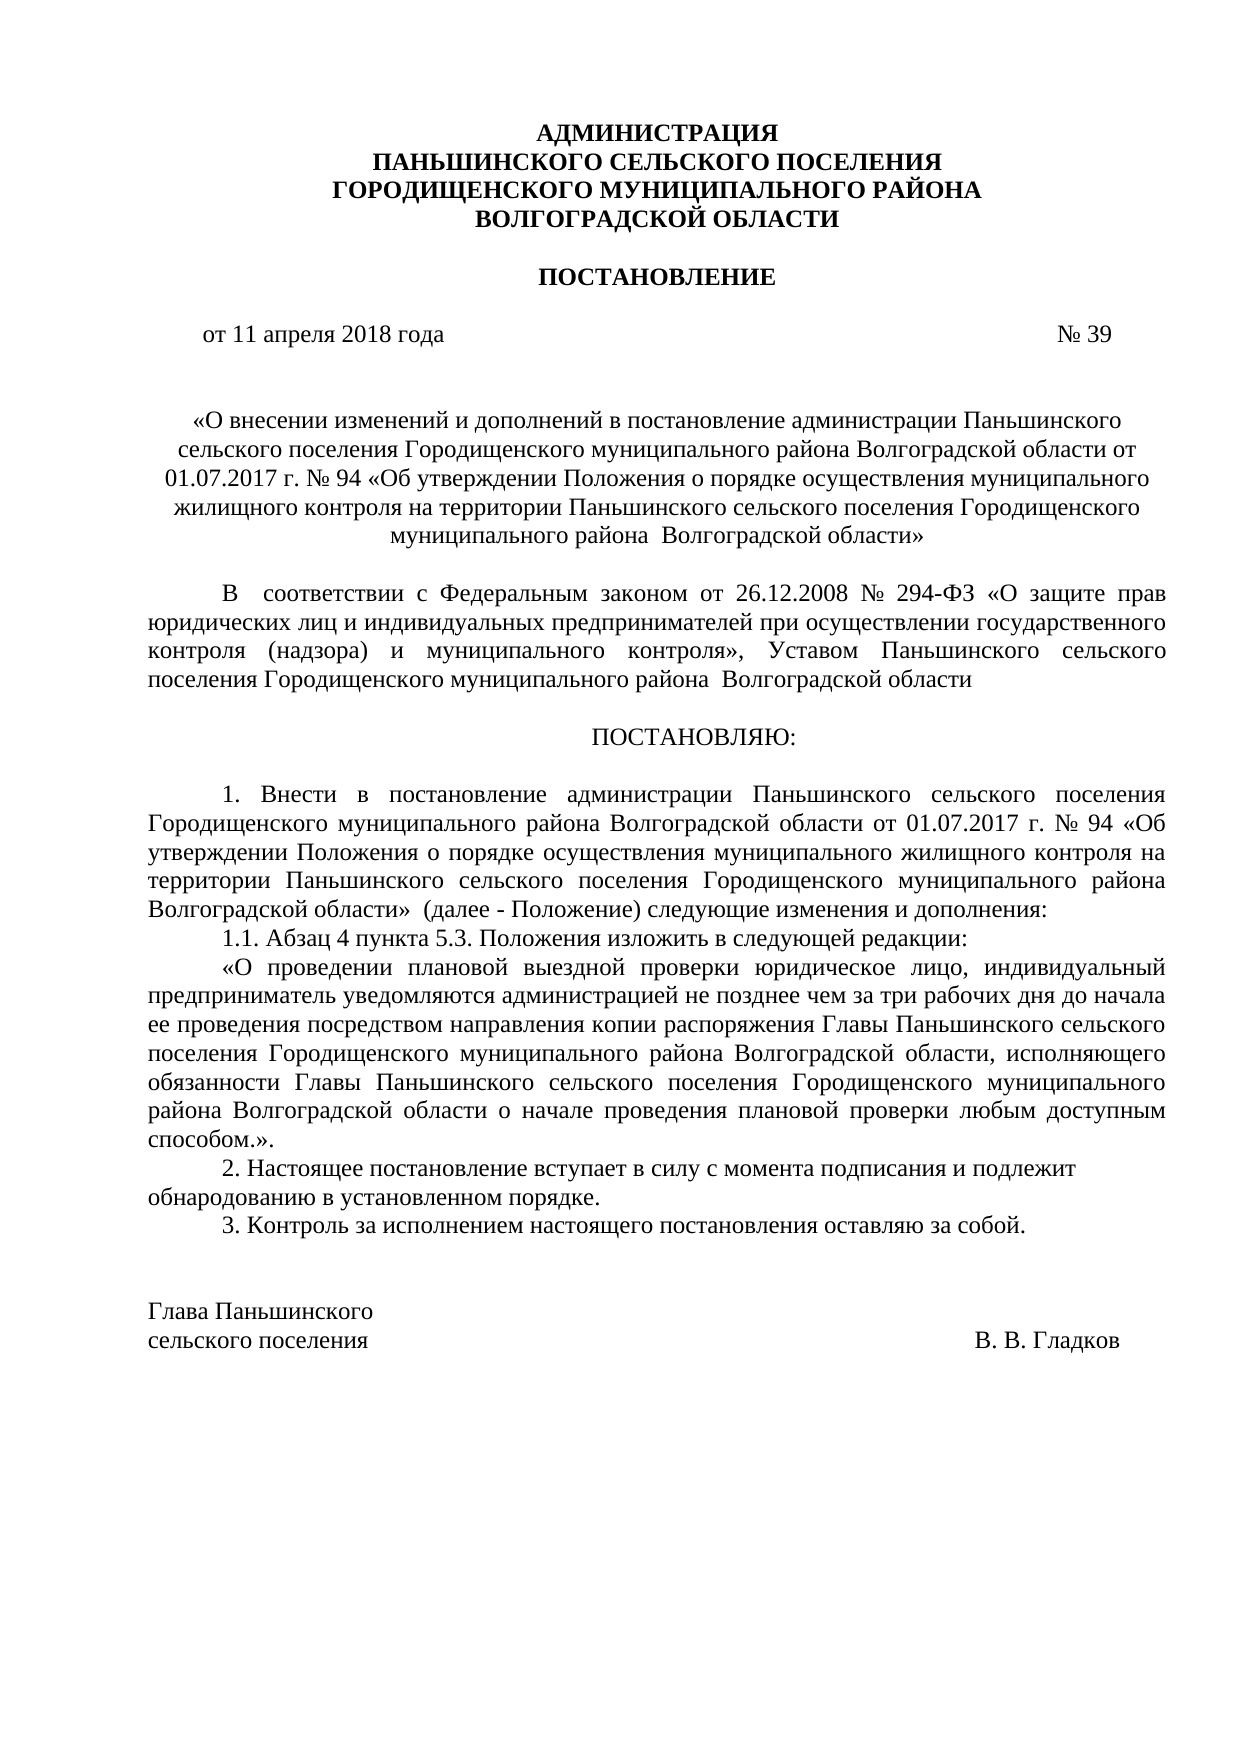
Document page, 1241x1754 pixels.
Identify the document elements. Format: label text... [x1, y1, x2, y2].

text ВОЛГОГРАДСКОЙ ОБЛАСТИ [148, 204, 1167, 233]
text АДМИНИСТРАЦИЯ [148, 118, 1167, 147]
text ПОСТАНОВЛЯЮ: [148, 722, 1167, 751]
text ПОСТАНОВЛЕНИЕ [148, 262, 1167, 291]
text 1.1. Абзац 4 пункта 5.3. Положения изложить в следующей редакции: [148, 923, 1167, 952]
text сельского поселения В. В. Гладков [148, 1325, 1167, 1354]
text ПАНЬШИНСКОГО СЕЛЬСКОГО ПОСЕЛЕНИЯ [148, 147, 1167, 176]
text 2. Настоящее постановление вступает в силу с момента подписания и подлежит обнародованию в установленном порядке. [148, 1153, 1167, 1211]
title 1. Внести в постановление администрации Паньшинского сельского поселения Городищенского муниципального района Волгоградской области от 01.07.2017 г. № 94 «Об утверждении Положения о порядке осуществления муниципального жилищного контроля на территории Паньшинского сельского поселения Городищенского муниципального района Волгоградской области» (далее - Положение) следующие изменения и дополнения: [148, 779, 1167, 923]
text жилищного контроля на территории Паньшинского сельского поселения Городищенского муниципального района Волгоградской области» [148, 492, 1167, 549]
text В соответствии с Федеральным законом от 26.12.2008 № 294-ФЗ «О защите прав юридических лиц и индивидуальных предпринимателей при осуществлении государственного контроля (надзора) и муниципального контроля», Уставом Паньшинского сельского поселения Городищенского муниципального района Волгоградской области [148, 578, 1167, 693]
text ГОРОДИЩЕНСКОГО МУНИЦИПАЛЬНОГО РАЙОНА [148, 176, 1167, 204]
text Глава Паньшинского [148, 1296, 1167, 1325]
text от 11 апреля 2018 года № 39 [148, 319, 1167, 348]
text 3. Контроль за исполнением настоящего постановления оставляю за собой. [148, 1211, 1167, 1239]
title «О внесении изменений и дополнений в постановление администрации Паньшинского сельского поселения Городищенского муниципального района Волгоградской области от 01.07.2017 г. № 94 «Об утверждении Положения о порядке осуществления муниципального [148, 377, 1167, 492]
text «О проведении плановой выездной проверки юридическое лицо, индивидуальный предприниматель уведомляются администрацией не позднее чем за три рабочих дня до начала ее проведения посредством направления копии распоряжения Главы Паньшинского сельского поселения Городищенского муниципального района Волгоградской области, исполняющего обязанности Главы Паньшинского сельского поселения Городищенского муниципального района Волгоградской области о начале проведения плановой проверки любым доступным способом.». [148, 952, 1167, 1153]
